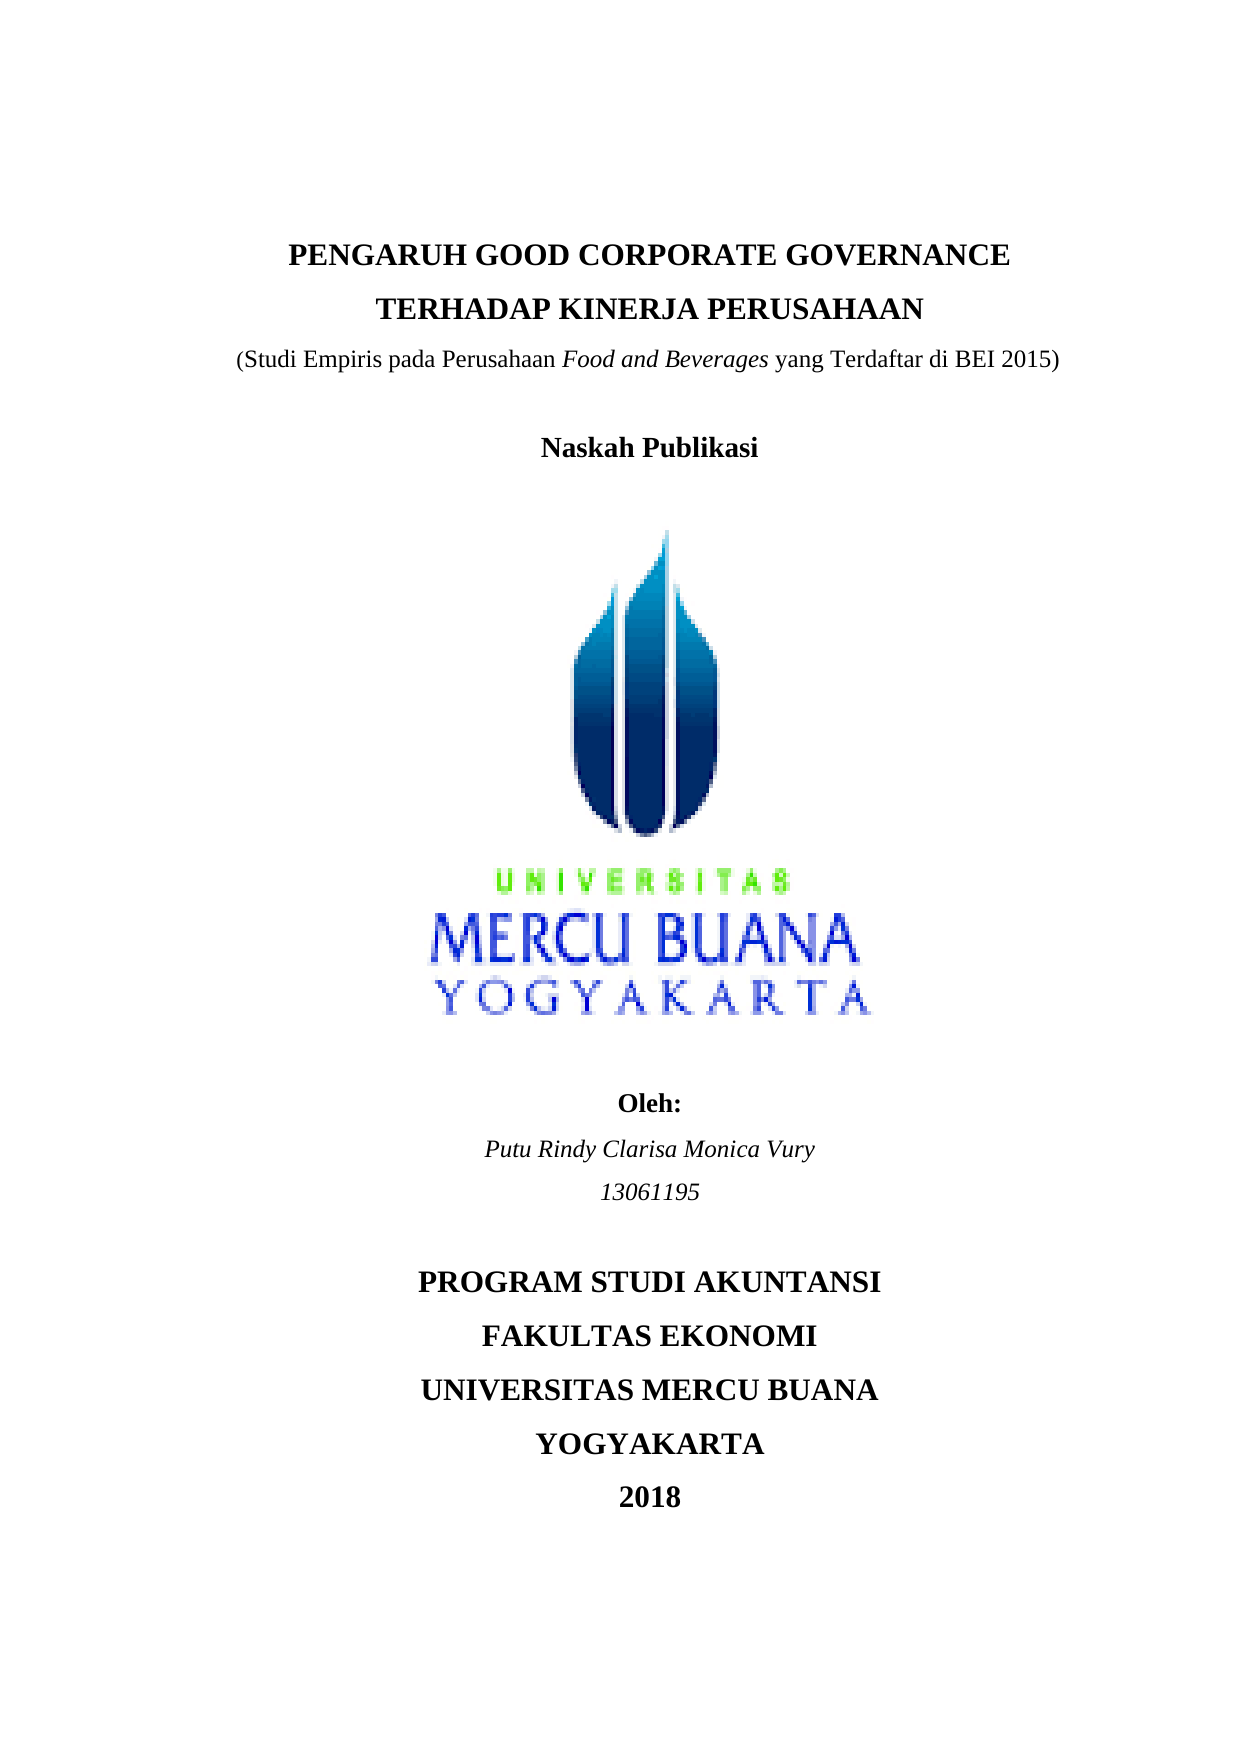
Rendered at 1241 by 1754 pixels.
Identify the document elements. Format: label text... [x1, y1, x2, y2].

text 13061195 [236, 1177, 1063, 1206]
text PROGRAM STUDI AKUNTANSI [236, 1263, 1063, 1299]
text YOGYAKARTA [236, 1425, 1063, 1461]
text PENGARUH GOOD CORPORATE GOVERNANCE TERHADAP KINERJA PERUSAHAAN [236, 236, 1063, 326]
picture [417, 514, 882, 1029]
text Naskah Publikasi [236, 430, 1063, 464]
text 2018 [236, 1479, 1063, 1515]
text UNIVERSITAS MERCU BUANA [236, 1371, 1063, 1407]
text Putu Rindy Clarisa Monica Vury [236, 1134, 1063, 1163]
text (Studi Empiris pada Perusahaan Food and Beverages yang Terdaftar di BEI 2015) [236, 344, 1063, 373]
text Oleh: [236, 1087, 1063, 1118]
text FAKULTAS EKONOMI [236, 1317, 1063, 1353]
